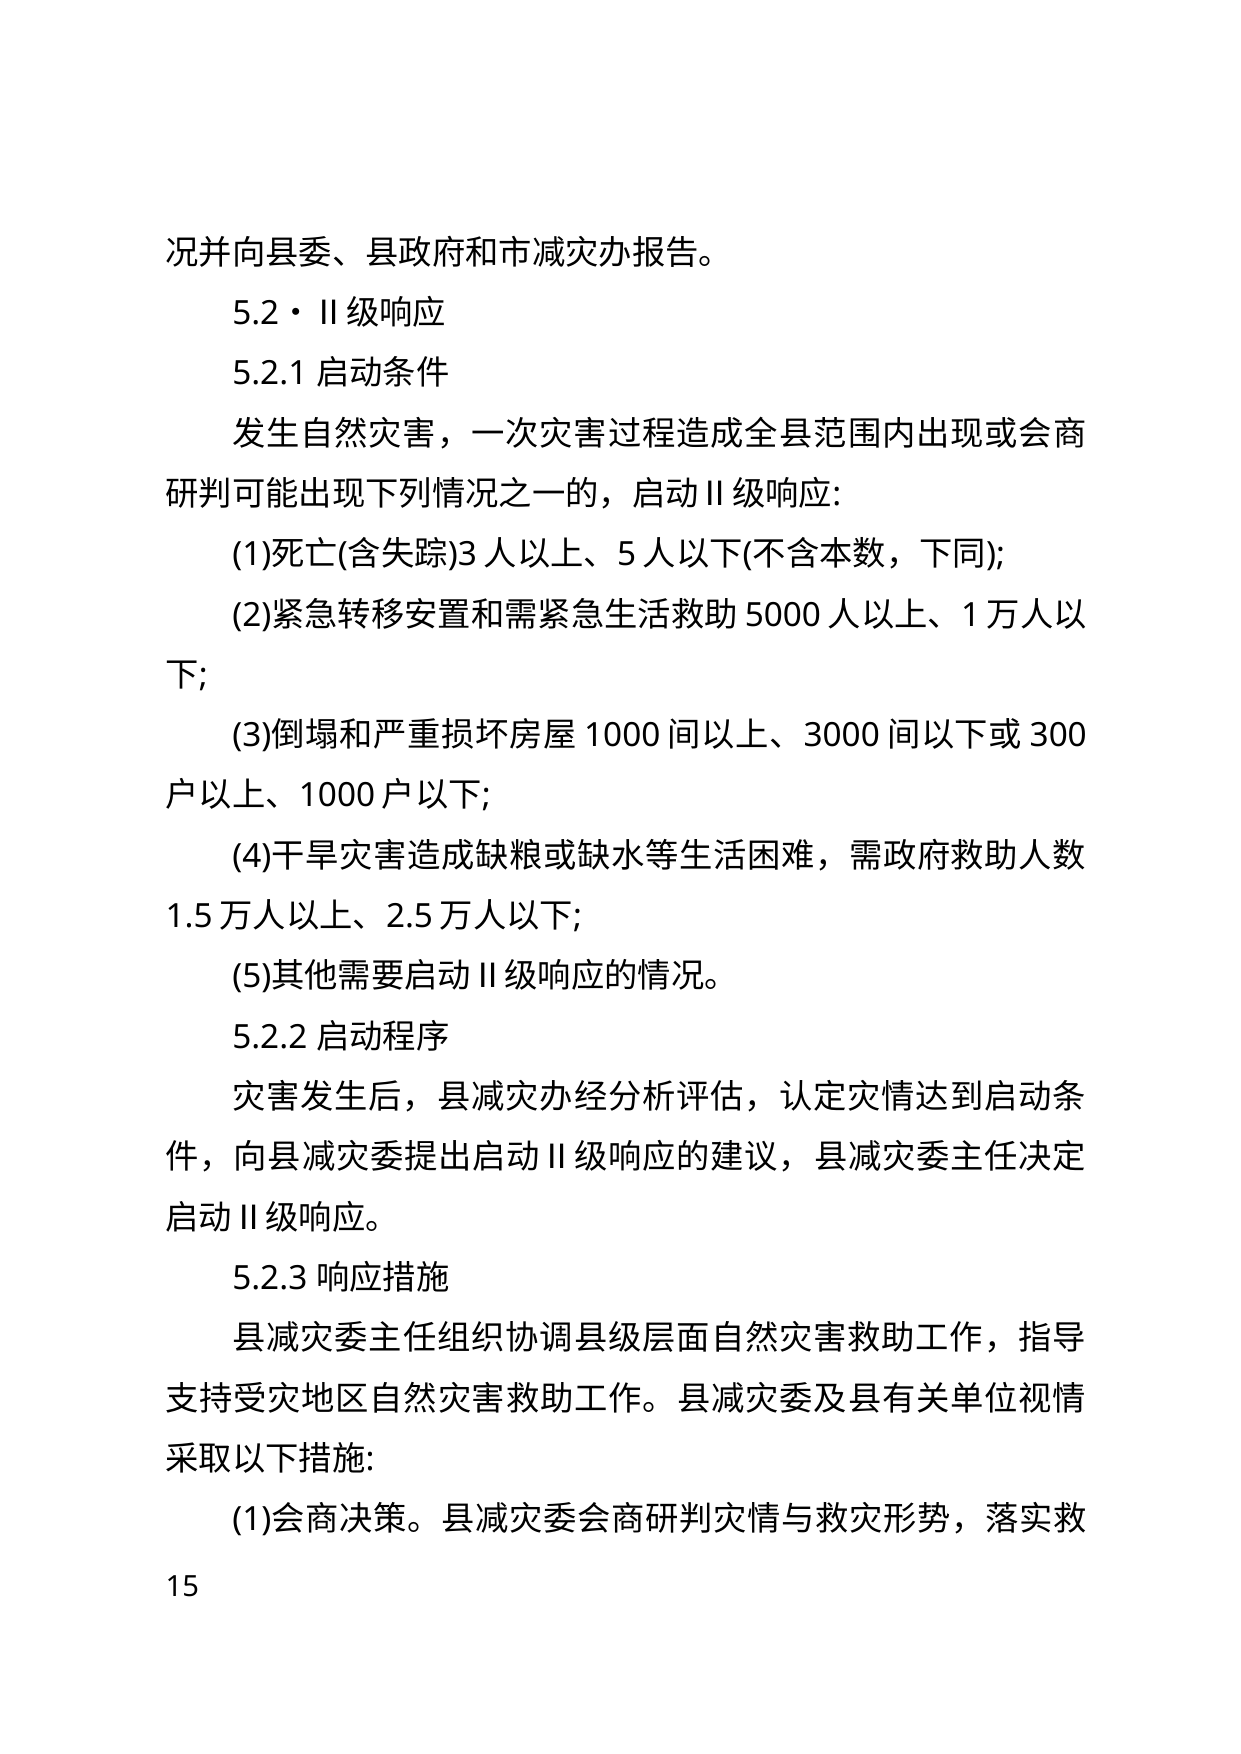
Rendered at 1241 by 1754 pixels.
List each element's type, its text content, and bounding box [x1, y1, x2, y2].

text (2)紧急转移安置和需紧急生活救助5000人以上、1万人以下; [165, 581, 1087, 702]
subtitle 5.2.2 启动程序 [165, 1003, 1087, 1064]
subtitle 5.2・Ⅱ级响应 [165, 280, 1087, 340]
text (5)其他需要启动Ⅱ级响应的情况。 [165, 943, 1087, 1003]
subtitle 5.2.3 响应措施 [165, 1245, 1087, 1305]
text 发生自然灾害，一次灾害过程造成全县范围内出现或会商研判可能出现下列情况之一的，启动Ⅱ级响应: [165, 400, 1087, 521]
text 灾害发生后，县减灾办经分析评估，认定灾情达到启动条件，向县减灾委提出启动Ⅱ级响应的建议，县减灾委主任决定启动Ⅱ级响应。 [165, 1064, 1087, 1245]
text (4)干旱灾害造成缺粮或缺水等生活困难，需政府救助人数 1.5万人以上、2.5万人以下; [165, 823, 1087, 943]
text (3)倒塌和严重损坏房屋1000间以上、3000间以下或300户以上、1000户以下; [165, 702, 1087, 823]
text 县减灾委主任组织协调县级层面自然灾害救助工作，指导支持受灾地区自然灾害救助工作。县减灾委及县有关单位视情采取以下措施: [165, 1305, 1087, 1486]
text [165, 1486, 1087, 1546]
text (1)死亡(含失踪)3人以上、5人以下(不含本数，下同); [165, 521, 1087, 581]
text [165, 219, 1087, 280]
subtitle 5.2.1 启动条件 [165, 340, 1087, 400]
